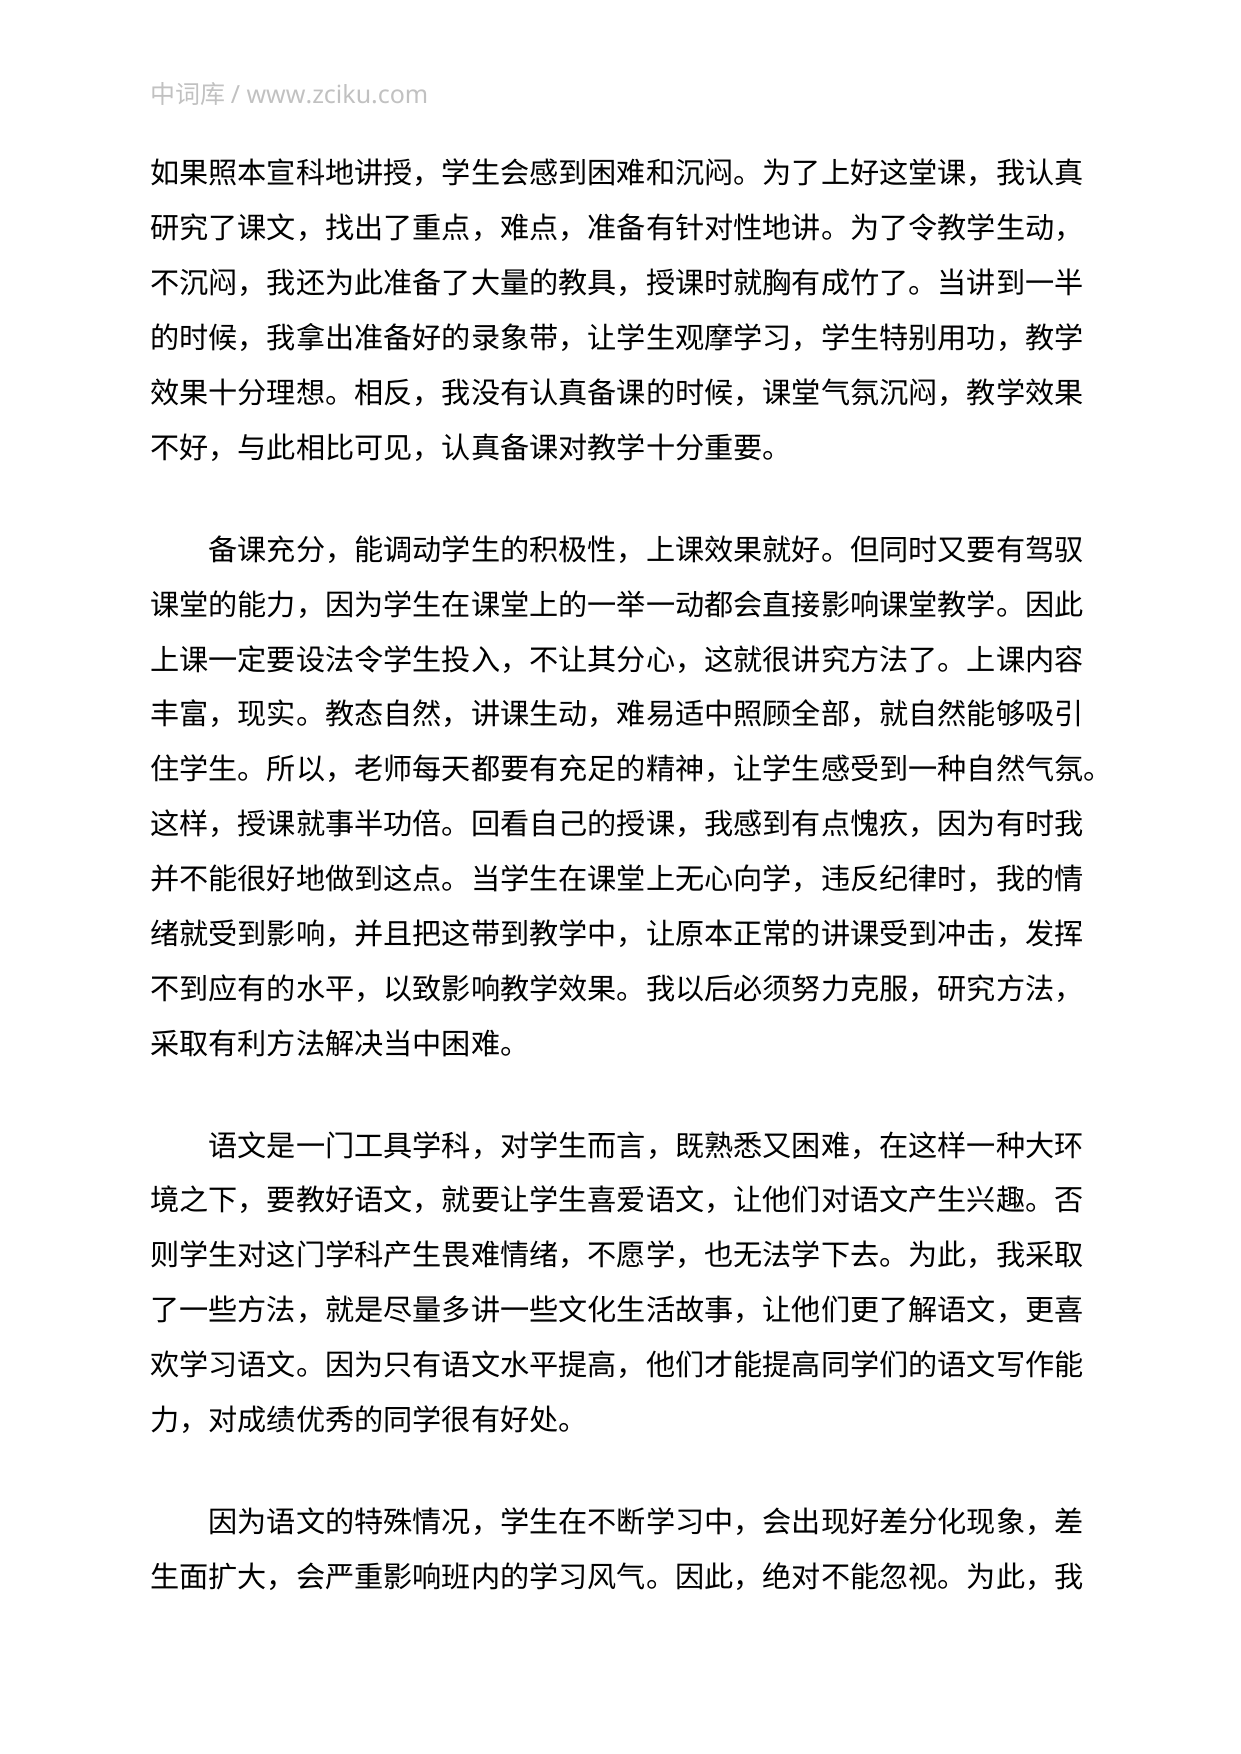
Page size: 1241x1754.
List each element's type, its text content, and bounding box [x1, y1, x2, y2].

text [150, 150, 1090, 467]
text 语文是一门工具学科，对学生而言，既熟悉又困难，在这样一种大环境之下，要教好语文，就要让学生喜爱语文，让他们对语文产生兴趣。否则学生对这门学科产生畏难情绪，不愿学，也无法学下去。为此，我采取了一些方法，就是尽量多讲一些文化生活故事，让他们更了解语文，更喜欢学习语文。因为只有语文水平提高，他们才能提高同学们的语文写作能力，对成绩优秀的同学很有好处。 [150, 1122, 1090, 1439]
text 备课充分，能调动学生的积极性，上课效果就好。但同时又要有驾驭课堂的能力，因为学生在课堂上的一举一动都会直接影响课堂教学。因此上课一定要设法令学生投入，不让其分心，这就很讲究方法了。上课内容丰富，现实。教态自然，讲课生动，难易适中照顾全部，就自然能够吸引住学生。所以，老师每天都要有充足的精神，让学生感受到一种自然气氛。这样，授课就事半功倍。回看自己的授课，我感到有点愧疚，因为有时我并不能很好地做到这点。当学生在课堂上无心向学，违反纪律时，我的情绪就受到影响，并且把这带到教学中，让原本正常的讲课受到冲击，发挥不到应有的水平，以致影响教学效果。我以后必须努力克服，研究方法，采取有利方法解决当中困难。 [150, 526, 1090, 1063]
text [150, 1498, 1090, 1596]
